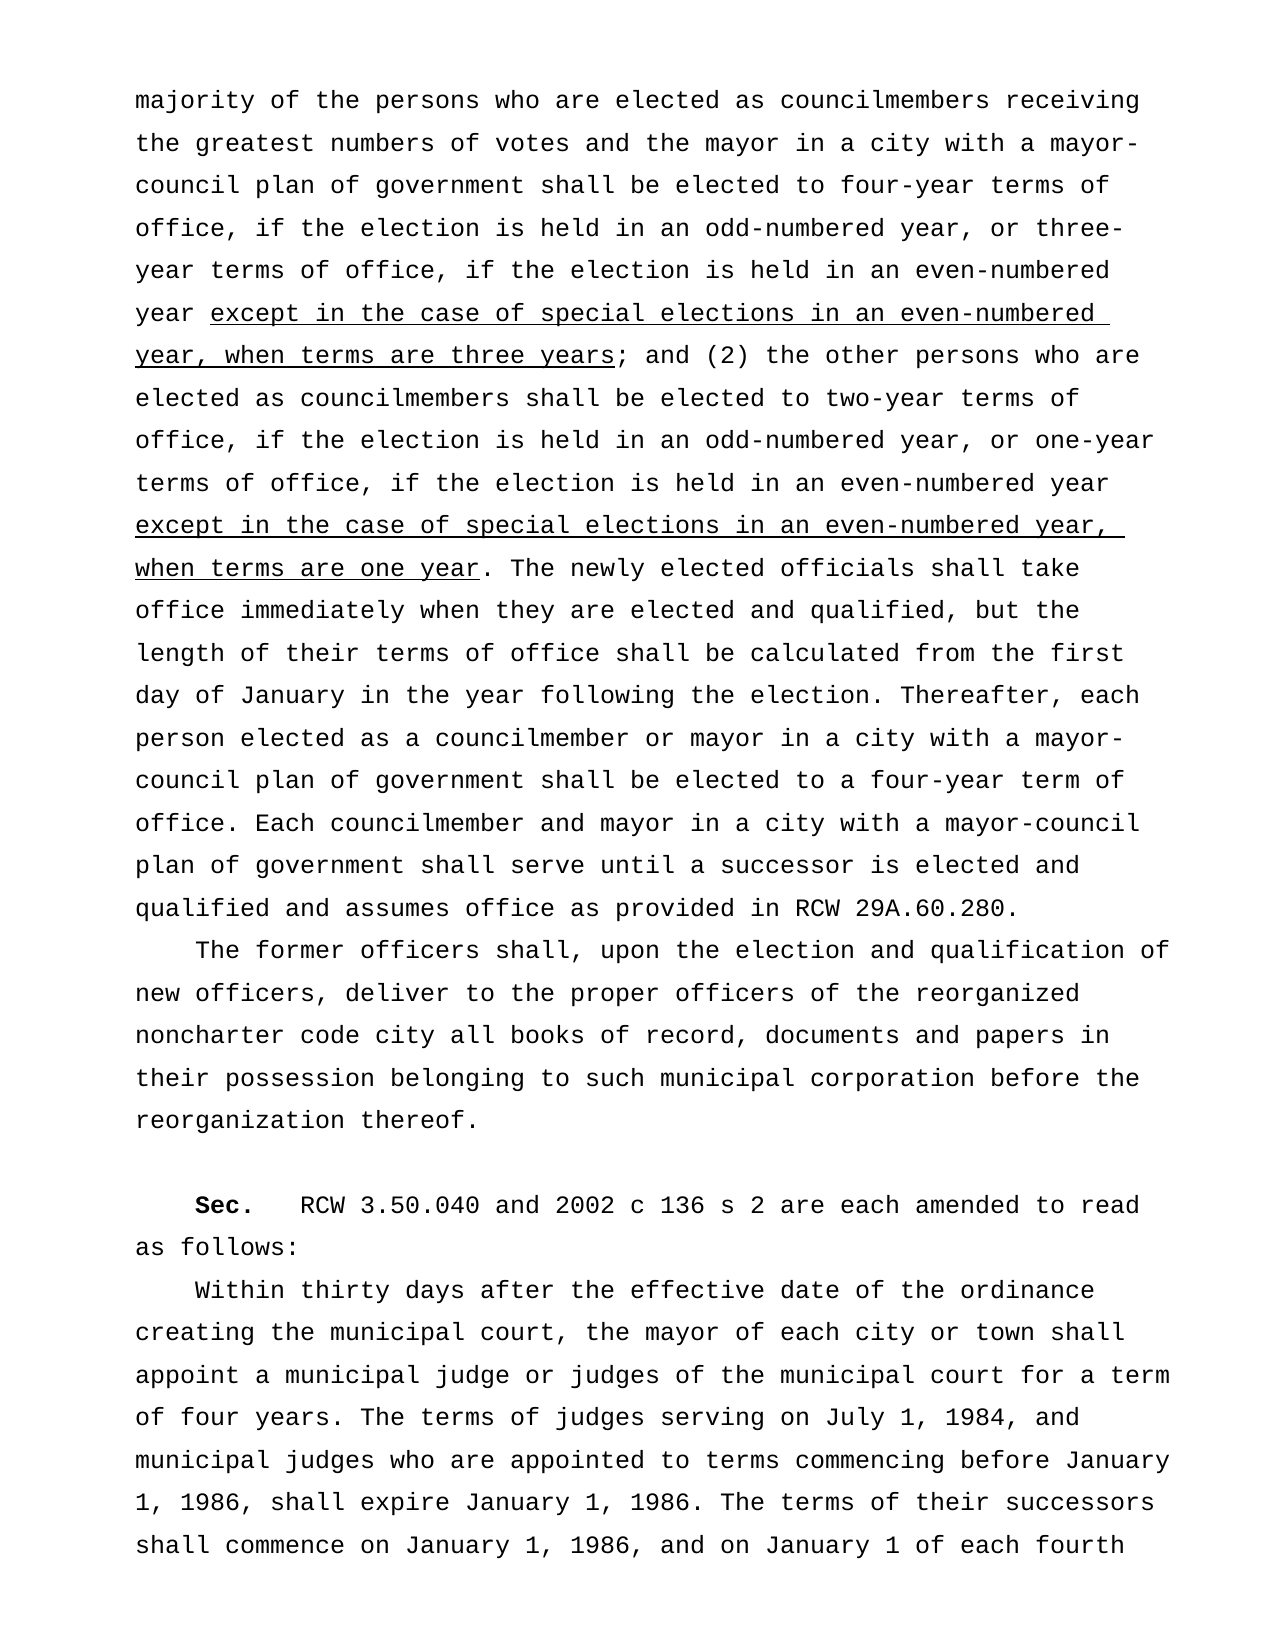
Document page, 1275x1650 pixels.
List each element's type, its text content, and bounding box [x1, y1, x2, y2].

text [135, 75, 1170, 925]
text The former officers shall, upon the election and qualification of new officers, deliver to the proper officers of the reorganized noncharter code city all books of record, documents and papers in their possession belonging to such municipal corporation before the reorganization thereof. [135, 925, 1170, 1137]
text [135, 1264, 1170, 1562]
text Sec. RCW 3.50.040 and 2002 c 136 s 2 are each amended to read as follows: [135, 1179, 1170, 1264]
